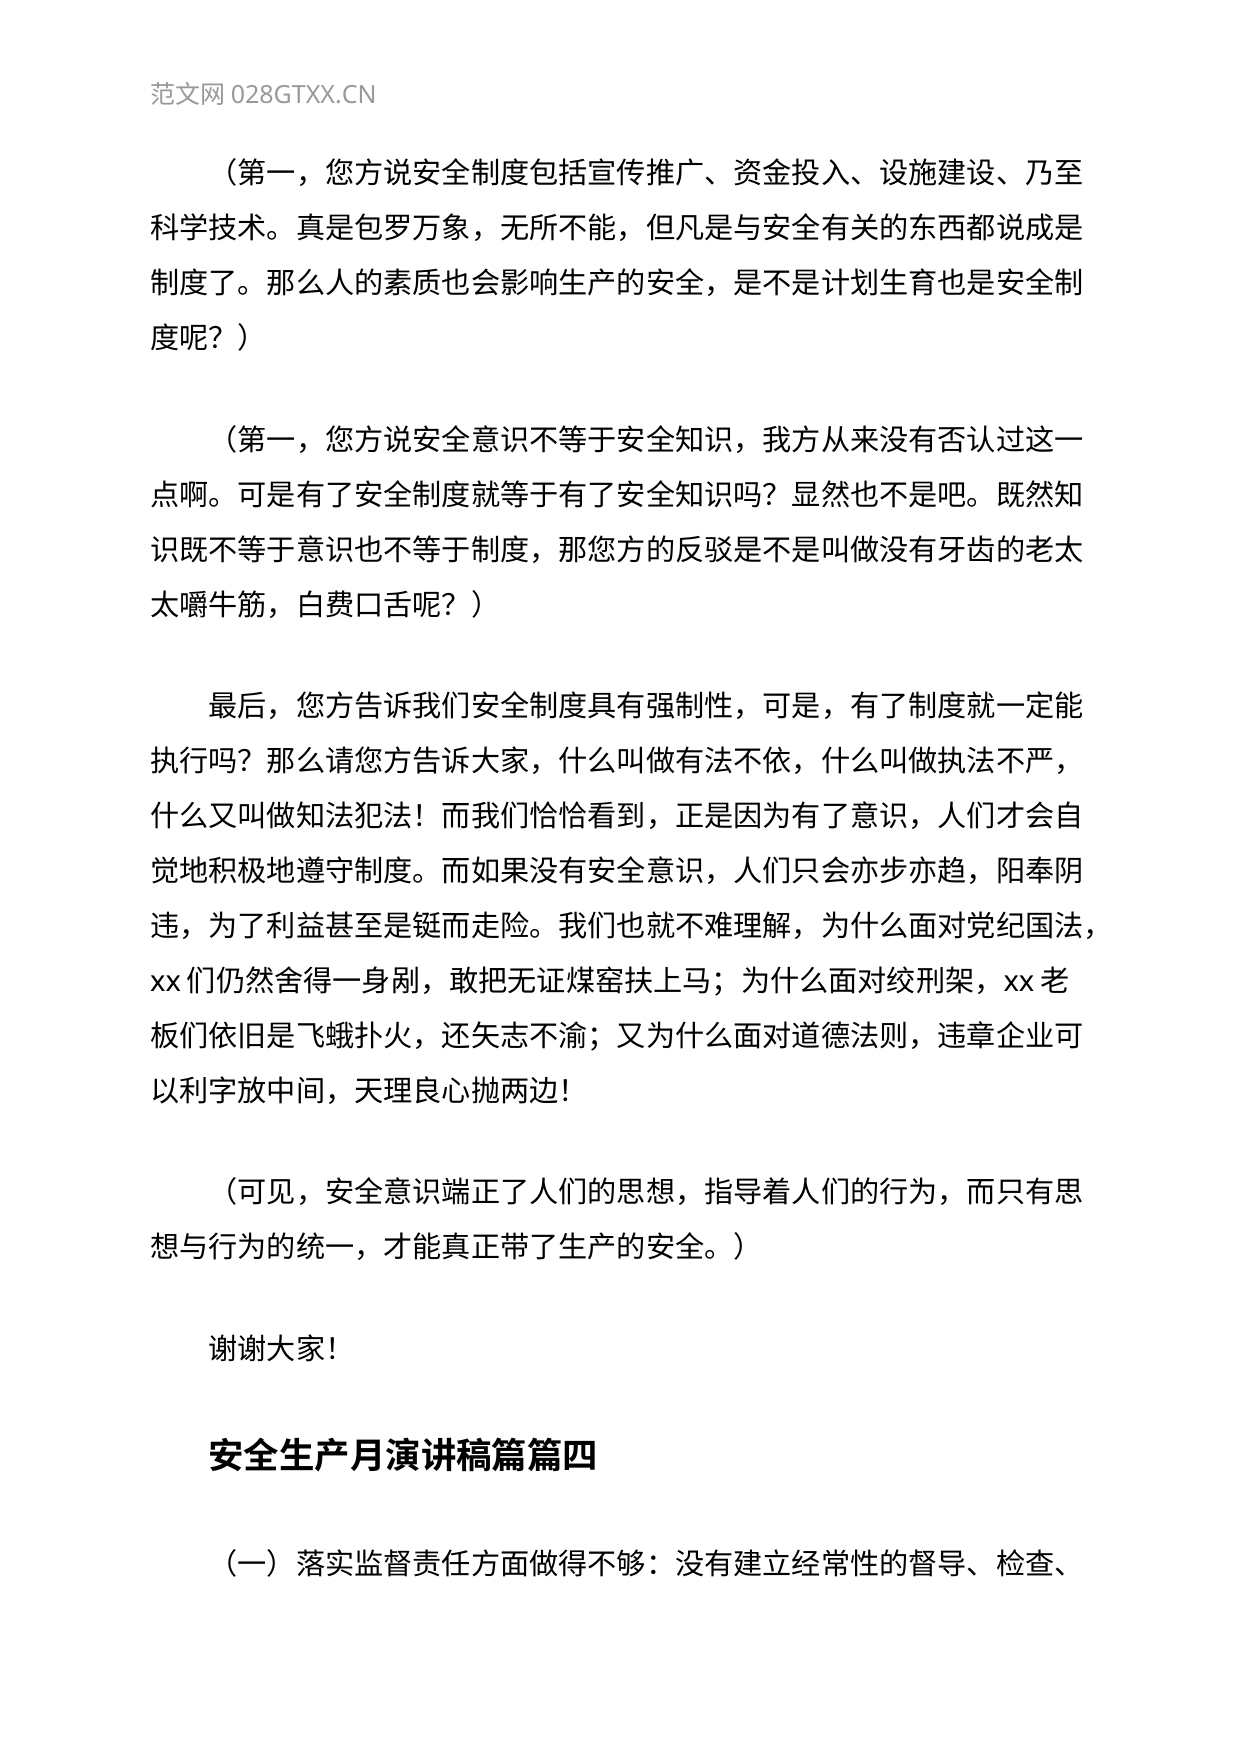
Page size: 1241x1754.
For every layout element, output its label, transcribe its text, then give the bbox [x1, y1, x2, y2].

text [150, 1541, 1090, 1583]
text （第一，您方说安全制度包括宣传推广、资金投入、设施建设、乃至科学技术。真是包罗万象，无所不能，但凡是与安全有关的东西都说成是制度了。那么人的素质也会影响生产的安全，是不是计划生育也是安全制度呢？） [150, 150, 1090, 357]
text 安全生产月演讲稿篇篇四 [150, 1427, 1090, 1479]
text （第一，您方说安全意识不等于安全知识，我方从来没有否认过这一点啊。可是有了安全制度就等于有了安全知识吗？显然也不是吧。既然知识既不等于意识也不等于制度，那您方的反驳是不是叫做没有牙齿的老太太嚼牛筋，白费口舌呢？） [150, 416, 1090, 623]
text 最后，您方告诉我们安全制度具有强制性，可是，有了制度就一定能执行吗？那么请您方告诉大家，什么叫做有法不依，什么叫做执法不严，什么又叫做知法犯法！而我们恰恰看到，正是因为有了意识，人们才会自觉地积极地遵守制度。而如果没有安全意识，人们只会亦步亦趋，阳奉阴违，为了利益甚至是铤而走险。我们也就不难理解，为什么面对党纪国法，xx们仍然舍得一身剐，敢把无证煤窑扶上马；为什么面对绞刑架，xx老板们依旧是飞蛾扑火，还矢志不渝；又为什么面对道德法则，违章企业可以利字放中间，天理良心抛两边！ [150, 683, 1090, 1109]
text 谢谢大家！ [150, 1326, 1090, 1368]
text （可见，安全意识端正了人们的思想，指导着人们的行为，而只有思想与行为的统一，才能真正带了生产的安全。） [150, 1169, 1090, 1266]
